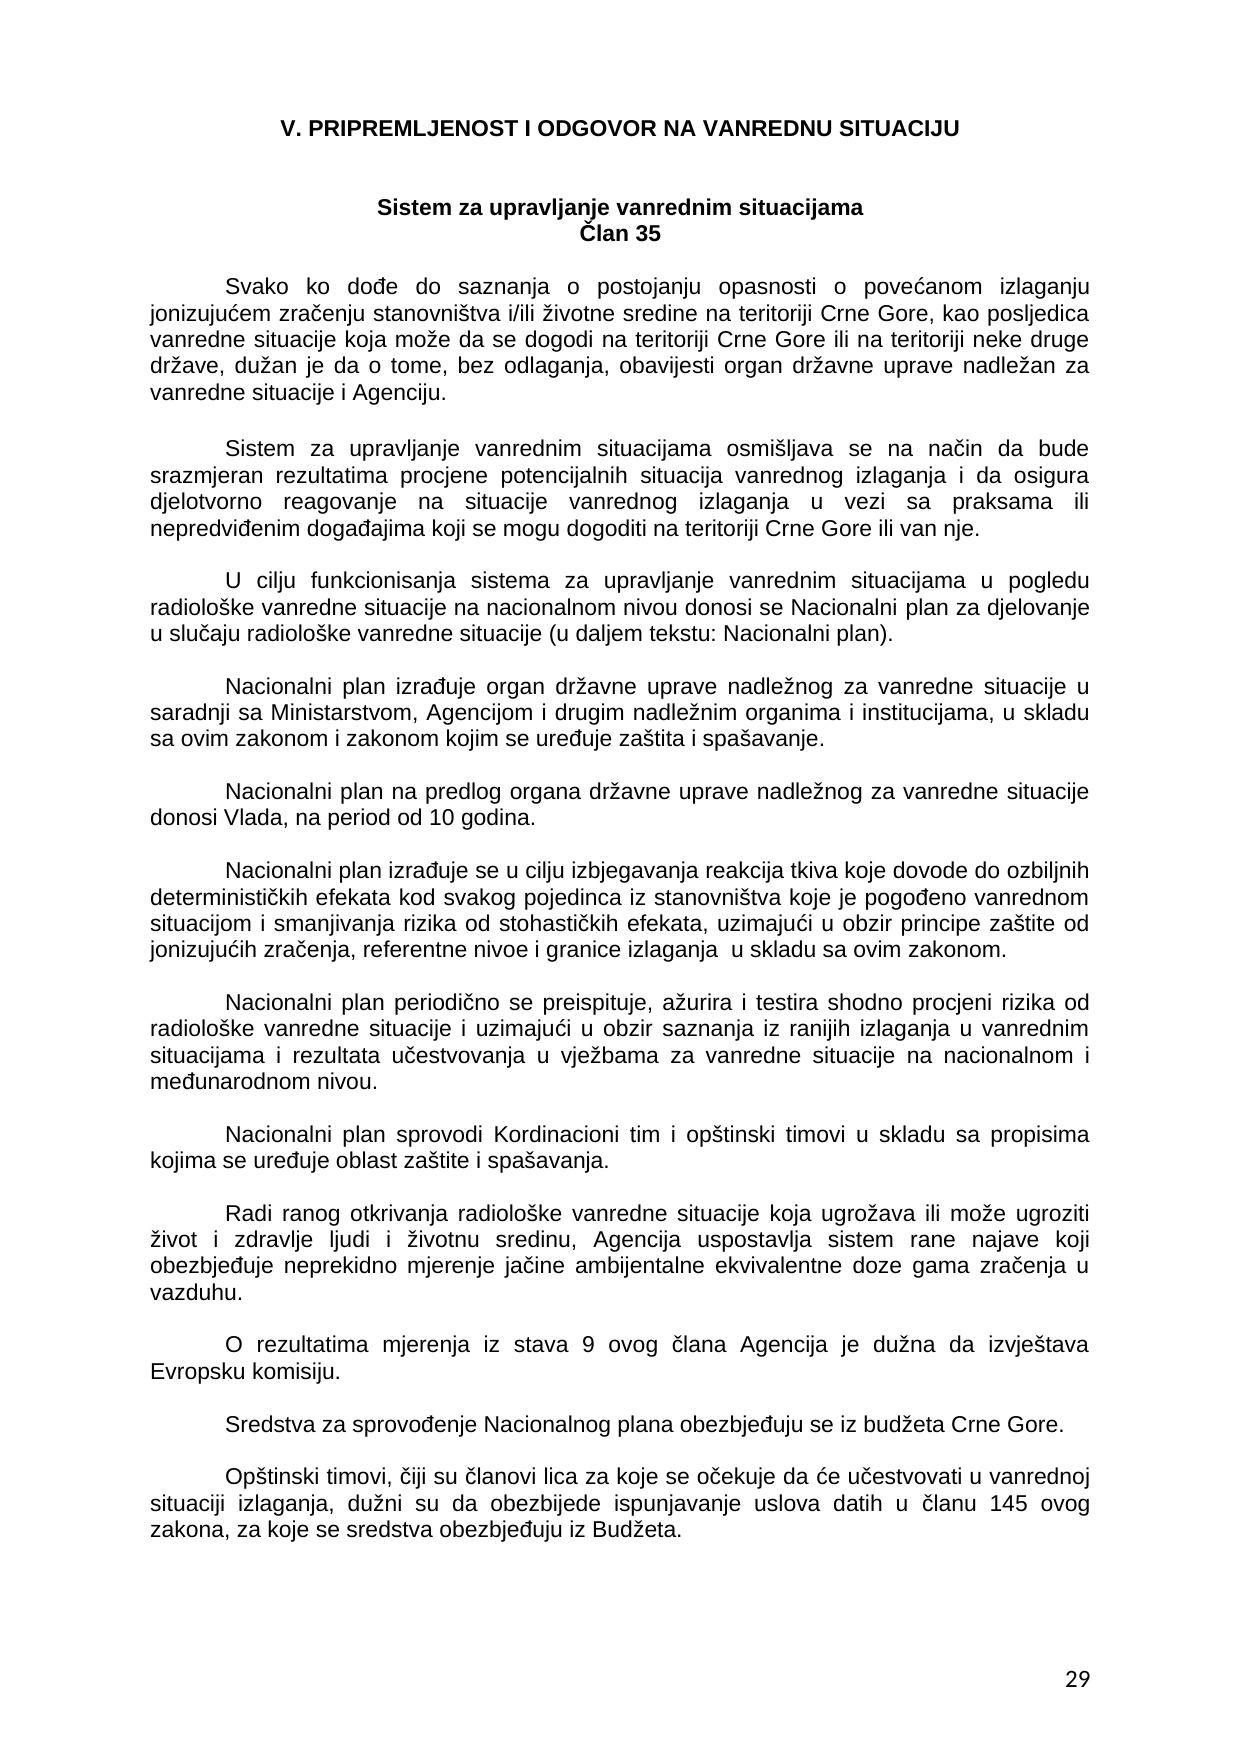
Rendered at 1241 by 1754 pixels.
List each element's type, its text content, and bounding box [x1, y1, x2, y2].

text Opštinski timovi, čiji su članovi lica za koje se očekuje da će učestvovati u vanrednoj situaciji izlaganja, dužni su da obezbijede ispunjavanje uslova datih u članu 145 ovog zakona, za koje se sredstva obezbjeđuju iz Budžeta. [150, 1463, 1090, 1542]
text Nacionalni plan izrađuje se u cilju izbjegavanja reakcija tkiva koje dovode do ozbiljnih determinističkih efekata kod svakog pojedinca iz stanovništva koje je pogođeno vanrednom situacijom i smanjivanja rizika od stohastičkih efekata, uzimajući u obzir principe zaštite od jonizujućih zračenja, referentne nivoe i granice izlaganja u skladu sa ovim zakonom. [150, 857, 1090, 962]
text Nacionalni plan periodično se preispituje, ažurira i testira shodno procjeni rizika od radiološke vanredne situacije i uzimajući u obzir saznanja iz ranijih izlaganja u vanrednim situacijama i rezultata učestvovanja u vježbama za vanredne situacije na nacionalnom i međunarodnom nivou. [150, 989, 1090, 1094]
text Sredstva za sprovođenje Nacionalnog plana obezbjeđuju se iz budžeta Crne Gore. [150, 1411, 1090, 1437]
text Nacionalni plan na predlog organa državne uprave nadležnog za vanredne situacije donosi Vlada, na period od 10 godina. [150, 778, 1090, 831]
text Svako ko dođe do saznanja o postojanju opasnosti o povećanom izlaganju jonizujućem zračenju stanovništva i/ili životne sredine na teritoriji Crne Gore, kao posljedica vanredne situacije koja može da se dogodi na teritoriji Crne Gore ili na teritoriji neke druge države, dužan je da o tome, bez odlaganja, obavijesti organ državne uprave nadležan za vanredne situacije i Agenciju. [150, 273, 1090, 405]
text Sistem za upravljanje vanrednim situacijama [150, 194, 1090, 220]
text V. PRIPREMLJENOST I ODGOVOR NA VANREDNU SITUACIJU [150, 115, 1090, 141]
text Nacionalni plan izrađuje organ državne uprave nadležnog za vanredne situacije u saradnji sa Ministarstvom, Agencijom i drugim nadležnim organima i institucijama, u skladu sa ovim zakonom i zakonom kojim se uređuje zaštita i spašavanje. [150, 673, 1090, 752]
text Radi ranog otkrivanja radiološke vanredne situacije koja ugrožava ili može ugroziti život i zdravlje ljudi i životnu sredinu, Agencija uspostavlja sistem rane najave koji obezbjeđuje neprekidno mjerenje jačine ambijentalne ekvivalentne doze gama zračenja u vazduhu. [150, 1200, 1090, 1305]
text Član 35 [150, 220, 1090, 247]
text U cilju funkcionisanja sistema za upravljanje vanrednim situacijama u pogledu radiološke vanredne situacije na nacionalnom nivou donosi se Nacionalni plan za djelovanje u slučaju radiološke vanredne situacije (u daljem tekstu: Nacionalni plan). [150, 567, 1090, 646]
text Nacionalni plan sprovodi Kordinacioni tim i opštinski timovi u skladu sa propisima kojima se uređuje oblast zaštite i spašavanja. [150, 1121, 1090, 1173]
text O rezultatima mjerenja iz stava 9 ovog člana Agencija je dužna da izvještava Evropsku komisiju. [150, 1331, 1090, 1384]
text Sistem za upravljanje vanrednim situacijama osmišljava se na način da bude srazmjeran rezultatima procjene potencijalnih situacija vanrednog izlaganja i da osigura djelotvorno reagovanje na situacije vanrednog izlaganja u vezi sa praksama ili nepredviđenim događajima koji se mogu dogoditi na teritoriji Crne Gore ili van nje. [150, 435, 1090, 541]
